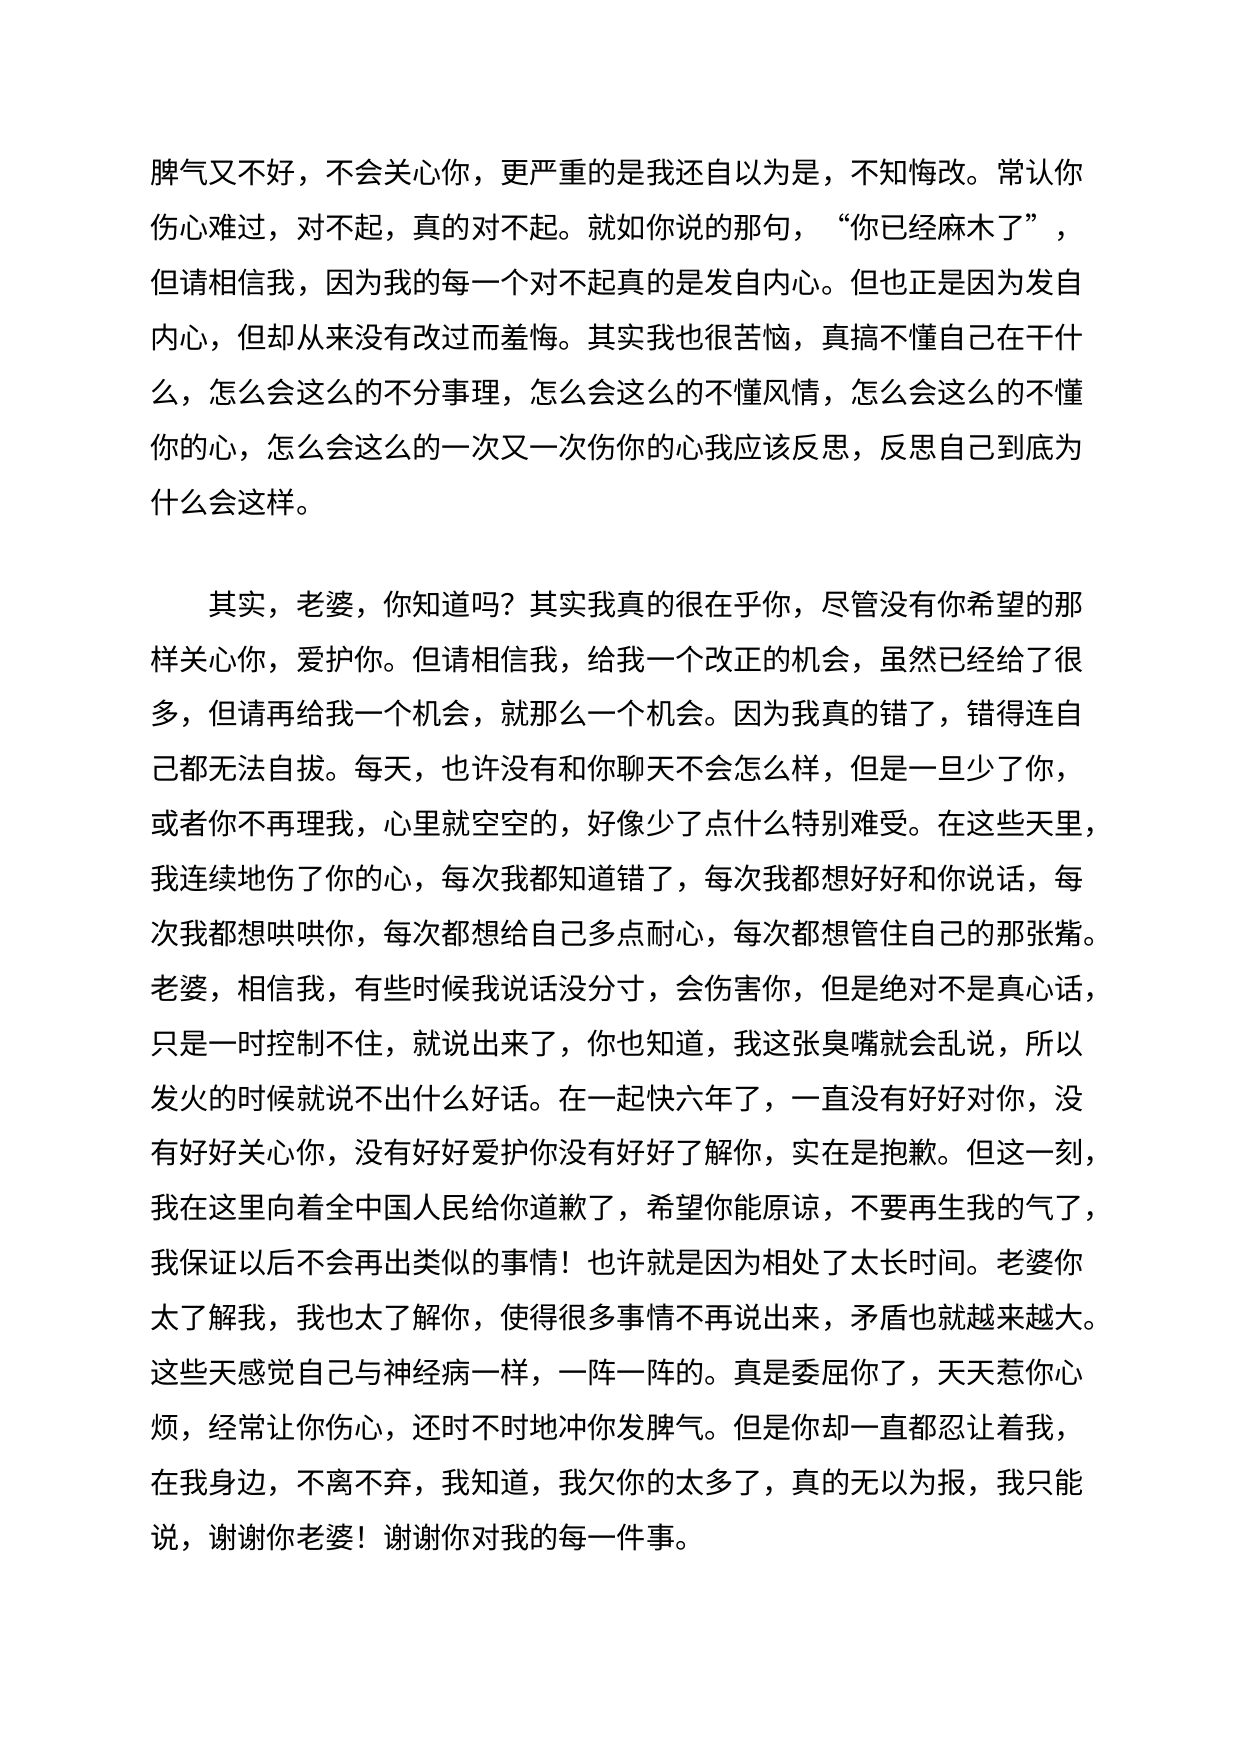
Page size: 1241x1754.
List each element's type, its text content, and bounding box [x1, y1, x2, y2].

text 其实，老婆，你知道吗？其实我真的很在乎你，尽管没有你希望的那样关心你，爱护你。但请相信我，给我一个改正的机会，虽然已经给了很多，但请再给我一个机会，就那么一个机会。因为我真的错了，错得连自己都无法自拔。每天，也许没有和你聊天不会怎么样，但是一旦少了你，或者你不再理我，心里就空空的，好像少了点什么特别难受。在这些天里，我连续地伤了你的心，每次我都知道错了，每次我都想好好和你说话，每次我都想哄哄你，每次都想给自己多点耐心，每次都想管住自己的那张觜。老婆，相信我，有些时候我说话没分寸，会伤害你，但是绝对不是真心话，只是一时控制不住，就说出来了，你也知道，我这张臭嘴就会乱说，所以发火的时候就说不出什么好话。在一起快六年了，一直没有好好对你，没有好好关心你，没有好好爱护你没有好好了解你，实在是抱歉。但这一刻，我在这里向着全中国人民给你道歉了，希望你能原谅，不要再生我的气了，我保证以后不会再出类似的事情！也许就是因为相处了太长时间。老婆你太了解我，我也太了解你，使得很多事情不再说出来，矛盾也就越来越大。这些天感觉自己与神经病一样，一阵一阵的。真是委屈你了，天天惹你心烦，经常让你伤心，还时不时地冲你发脾气。但是你却一直都忍让着我，在我身边，不离不弃，我知道，我欠你的太多了，真的无以为报，我只能说，谢谢你老婆！谢谢你对我的每一件事。 [150, 581, 1090, 1557]
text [150, 150, 1090, 522]
